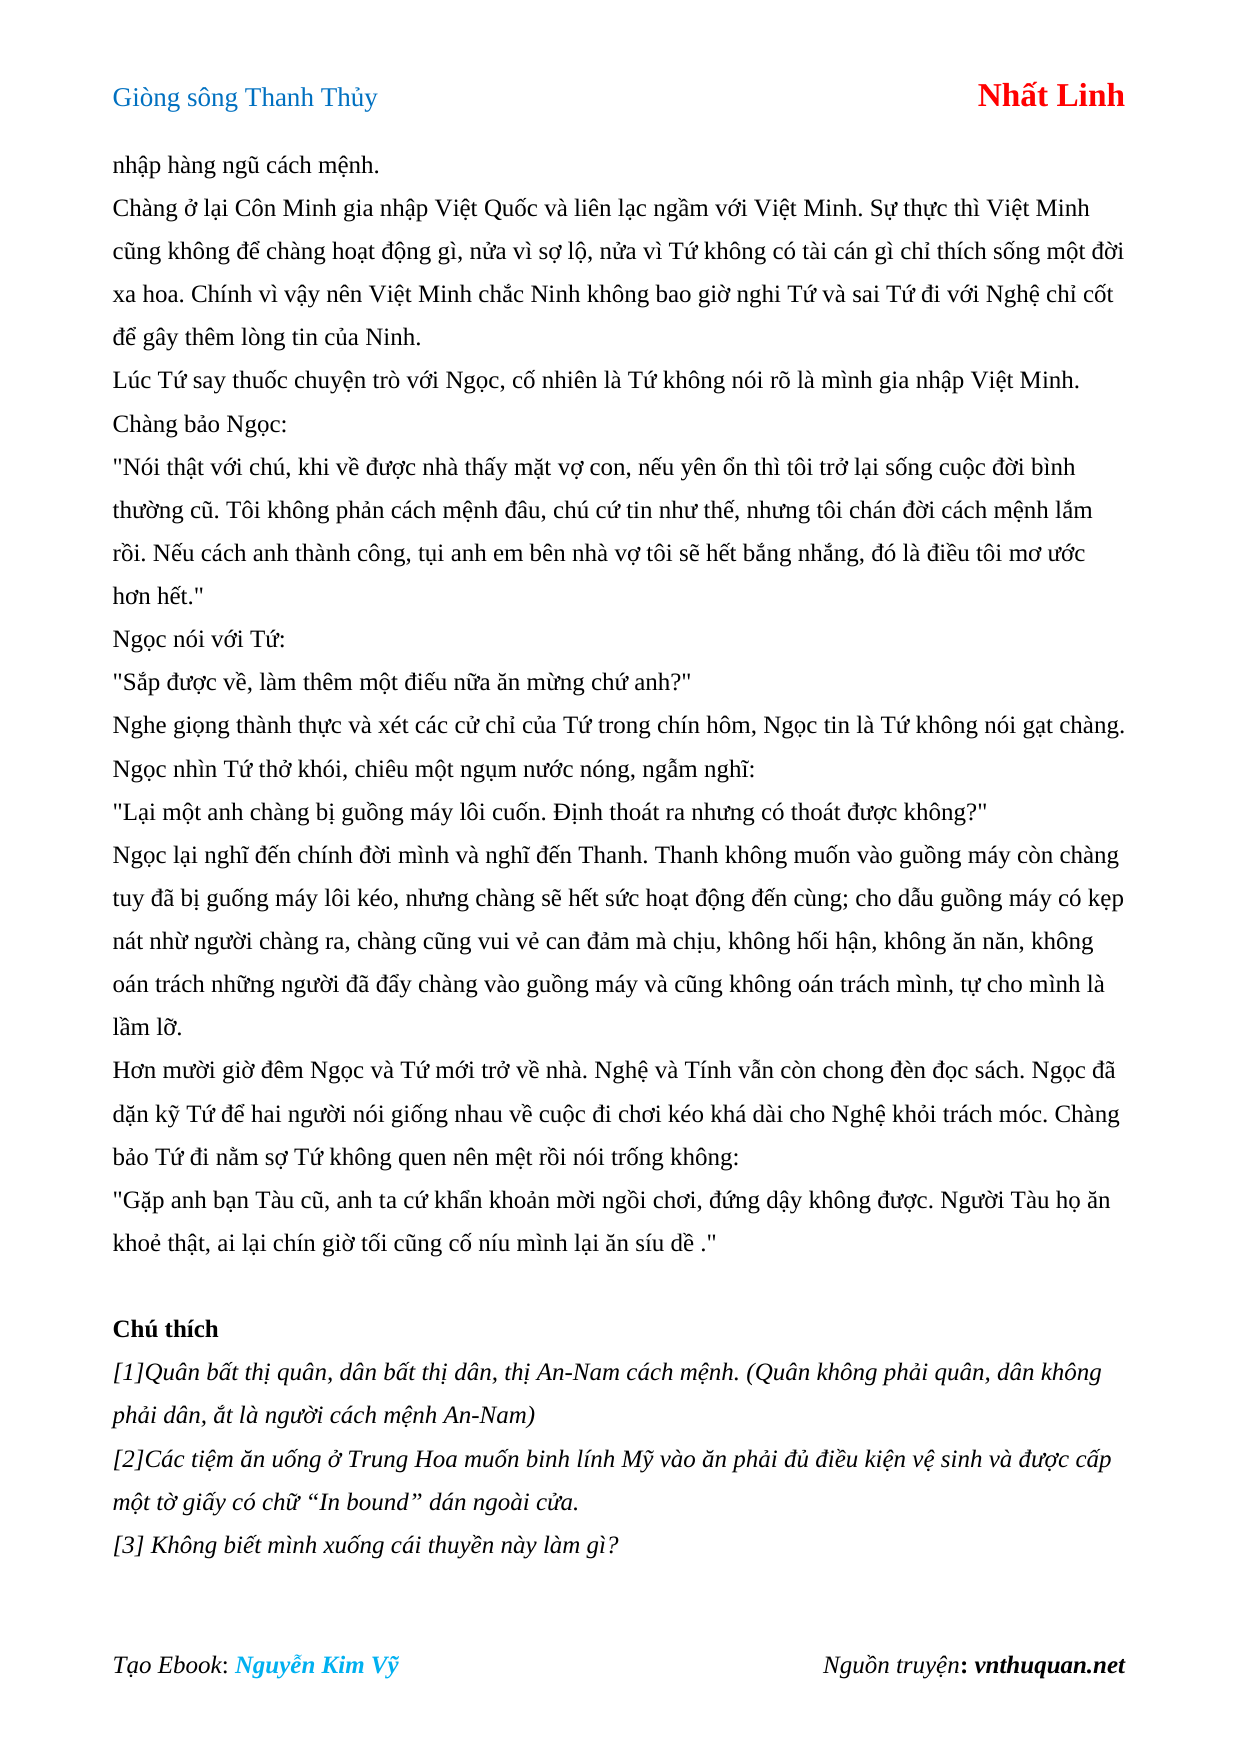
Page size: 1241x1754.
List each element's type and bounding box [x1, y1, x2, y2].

text [112, 150, 1128, 1602]
